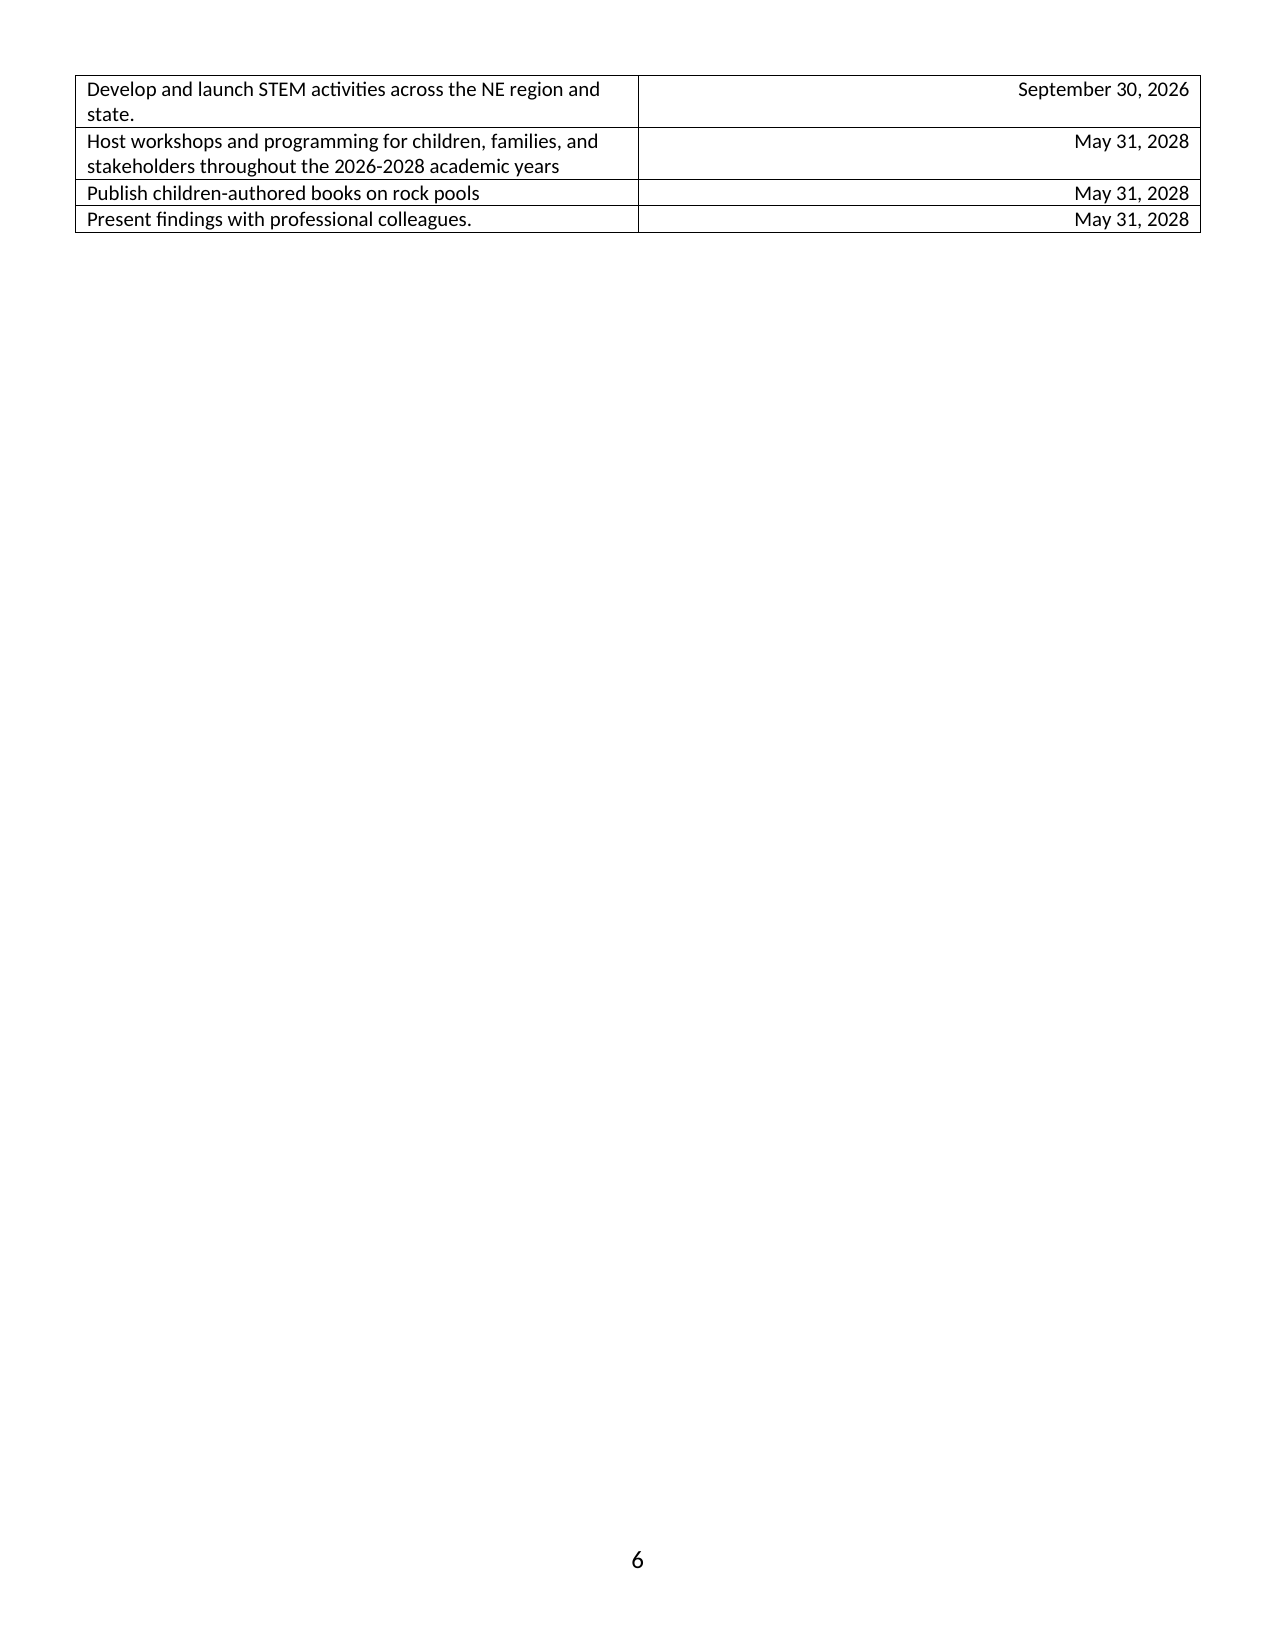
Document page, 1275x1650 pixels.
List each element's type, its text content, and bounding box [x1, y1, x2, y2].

table_cell Publish children-authored books on rock pools [76, 180, 638, 205]
table_cell May 31, 2028 [639, 128, 1200, 179]
table_cell May 31, 2028 [639, 180, 1200, 205]
table_cell May 31, 2028 [639, 206, 1200, 232]
table_cell September 30, 2026 [639, 76, 1200, 127]
table_cell Host workshops and programming for children, families, and stakeholders throughout the 2026-2028 academic years [76, 128, 638, 179]
table_cell Present findings with professional colleagues. [76, 206, 638, 232]
table_cell Develop and launch STEM activities across the NE region and state. [76, 76, 638, 127]
